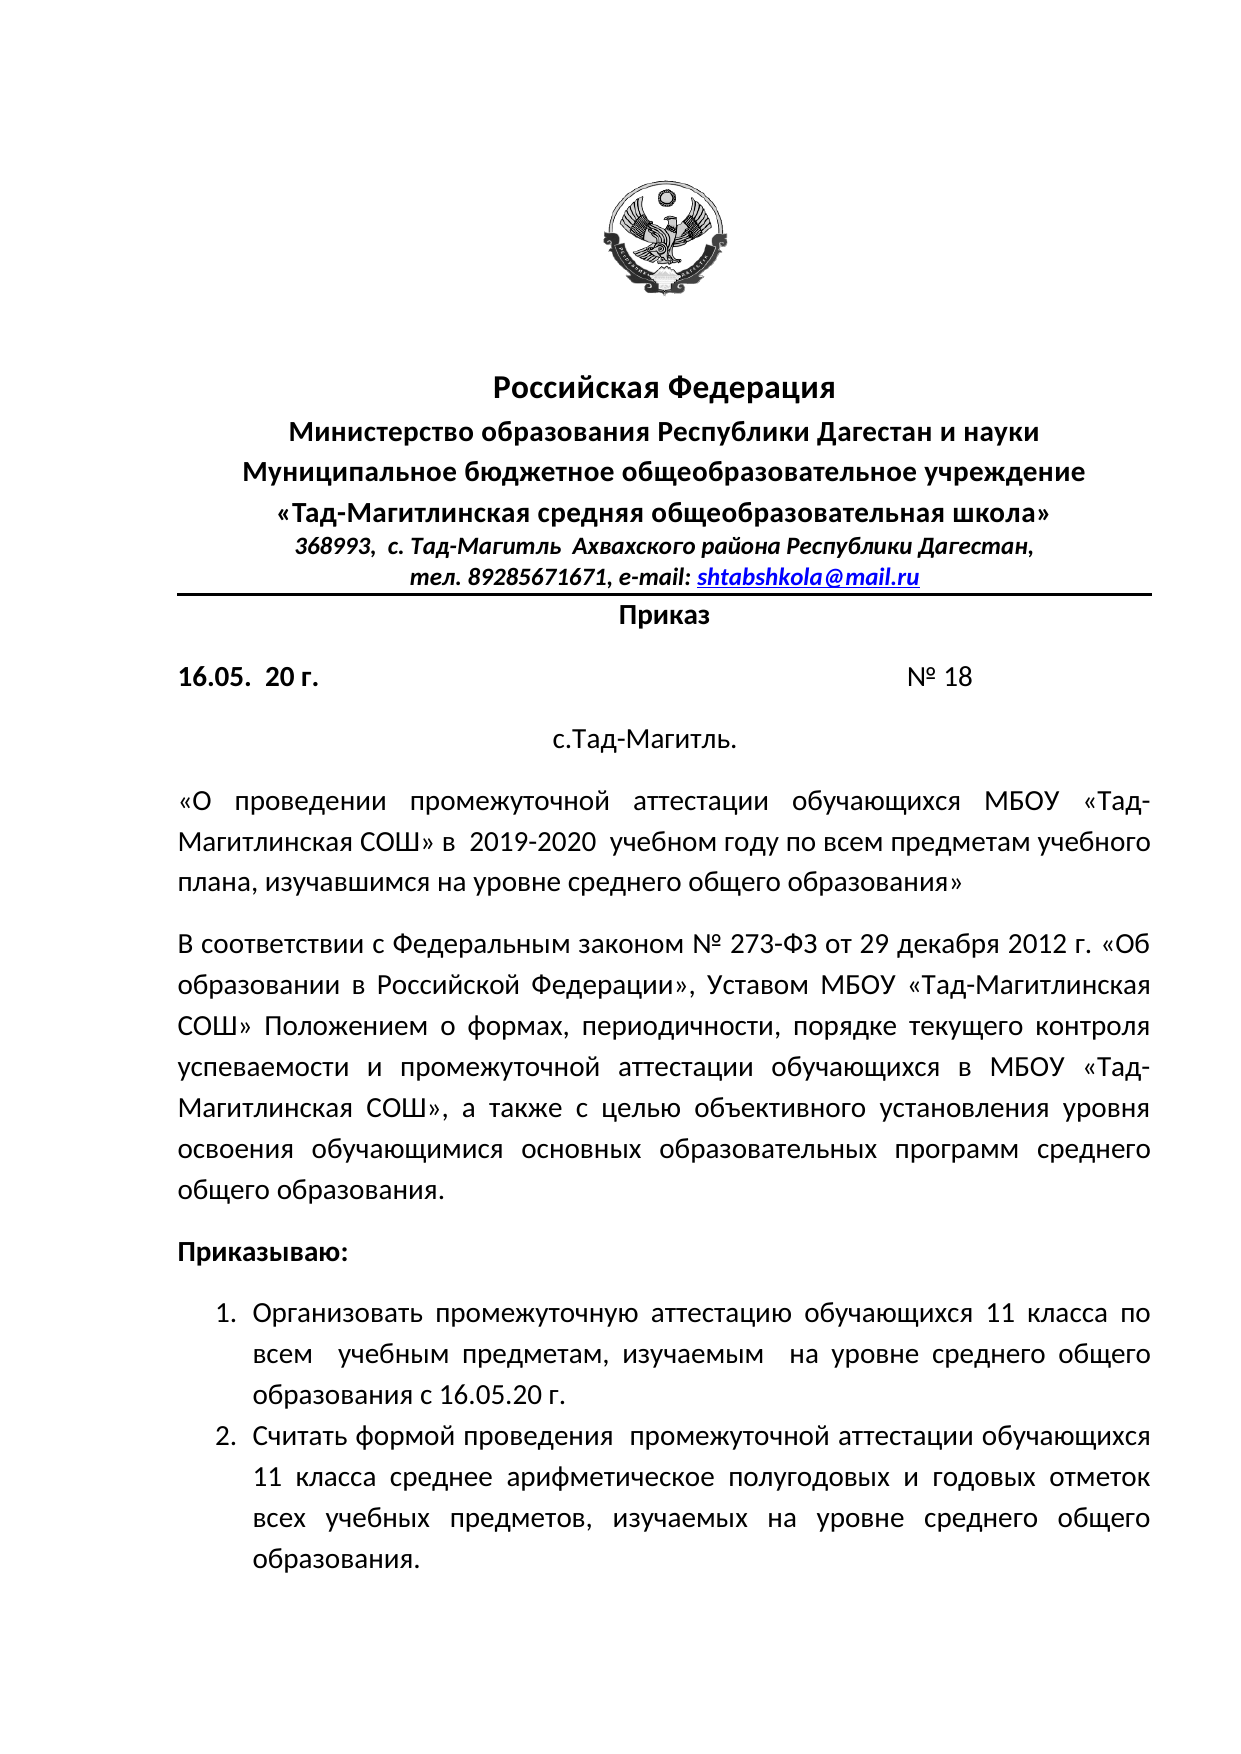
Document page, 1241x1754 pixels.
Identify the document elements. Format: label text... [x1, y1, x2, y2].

text Приказываю: [177, 1233, 1152, 1268]
text Муниципальное бюджетное общеобразовательное учреждение [177, 453, 1152, 489]
text Министерство образования Республики Дагестан и науки [177, 413, 1152, 448]
text «Тад-Магитлинская средняя общеобразовательная школа» [177, 494, 1152, 530]
text Российская Федерация [177, 366, 1152, 407]
list Организовать промежуточную аттестацию обучающихся 11 класса по всем учебным предметам, изучаемым на уровне среднего общего образования с 16.05.20 г. [215, 1294, 1152, 1412]
text Приказ [177, 596, 1152, 632]
text с.Тад-Магитль. [177, 720, 1152, 756]
list Считать формой проведения промежуточной аттестации обучающихся 11 класса среднее арифметическое полугодовых и годовых отметок всех учебных предметов, изучаемых на уровне среднего общего образования. [215, 1417, 1152, 1576]
text «О проведении промежуточной аттестации обучающихся МБОУ «Тад-Магитлинская СОШ» в 2019-2020 учебном году по всем предметам учебного плана, изучавшимся на уровне среднего общего образования» [177, 782, 1152, 899]
text 368993, с. Тад-Магитль Ахвахского района Республики Дагестан, [177, 530, 1152, 561]
text тел. 89285671671, e-mail: shtabshkola@mail.ru [177, 561, 1152, 593]
text 16.05. 20 г. № 18 [177, 658, 1152, 694]
text В соответствии с Федеральным законом № 273-ФЗ от 29 декабря 2012 г. «Об образовании в Российской Федерации», Уставом МБОУ «Тад-Магитлинская СОШ» Положением о формах, периодичности, порядке текущего контроля успеваемости и промежуточной аттестации обучающихся в МБОУ «Тад-Магитлинская СОШ», а также с целью объективного установления уровня освоения обучающимися основных образовательных программ среднего общего образования. [177, 925, 1152, 1207]
